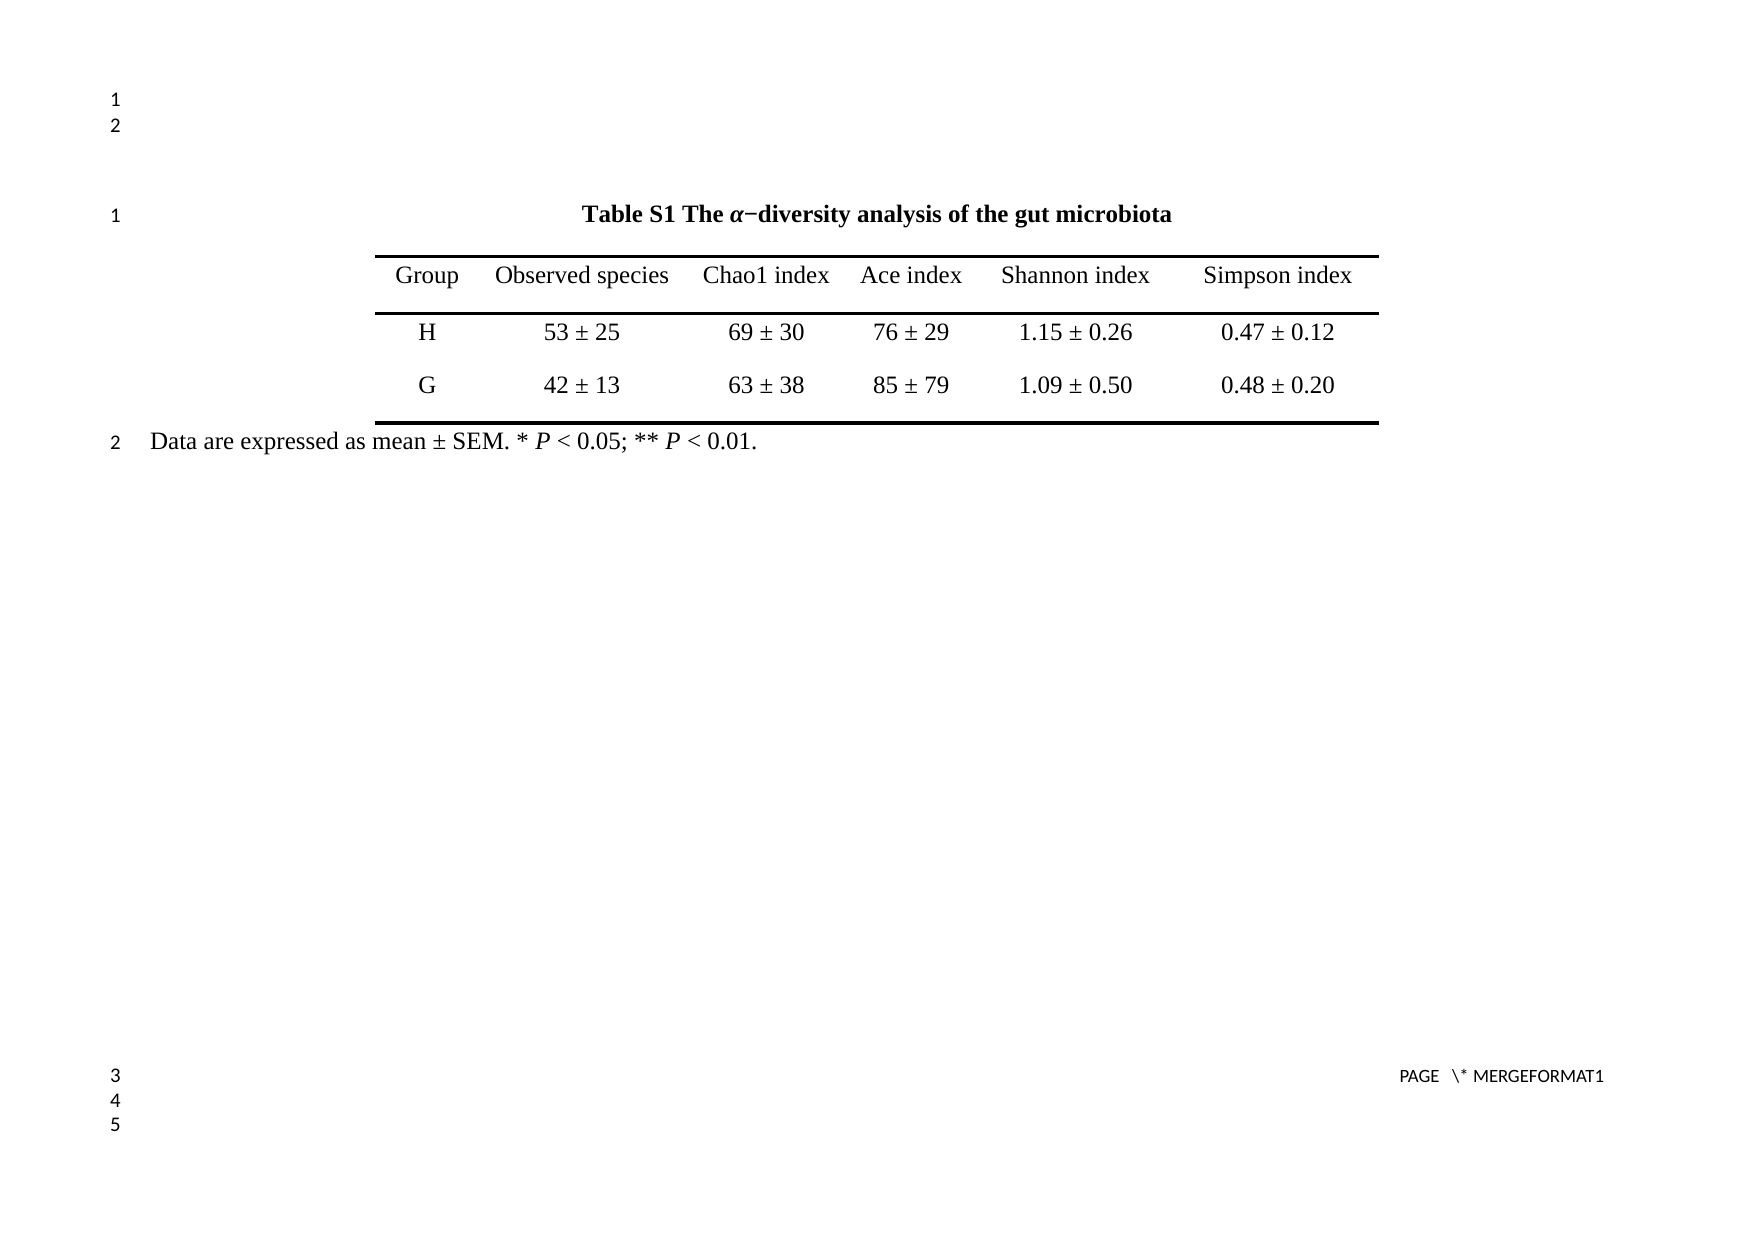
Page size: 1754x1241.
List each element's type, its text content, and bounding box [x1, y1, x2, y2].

table_header Observed species [479, 258, 685, 312]
table_header Ace index [848, 258, 974, 312]
table_header Group [375, 258, 479, 312]
table_cell 53 ± 25 [479, 315, 685, 368]
table_cell H [375, 315, 479, 368]
table_header Shannon index [974, 258, 1177, 312]
text Data are expressed as mean ± SEM. * P < 0.05; ** P < 0.01. [150, 424, 1604, 457]
table_cell G [375, 368, 479, 421]
table_cell 76 ± 29 [848, 315, 974, 368]
table_header Simpson index [1177, 258, 1379, 312]
table_cell 1.15 ± 0.26 [974, 315, 1177, 368]
table_cell 69 ± 30 [685, 315, 847, 368]
table_header Chao1 index [685, 258, 847, 312]
table_cell 42 ± 13 [479, 368, 685, 421]
table_cell 0.48 ± 0.20 [1177, 368, 1379, 421]
table_cell 85 ± 79 [848, 368, 974, 421]
text Table S1 The α−diversity analysis of the gut microbiota [150, 198, 1604, 230]
table_cell 1.09 ± 0.50 [974, 368, 1177, 421]
table_cell 63 ± 38 [685, 368, 847, 421]
table_cell 0.47 ± 0.12 [1177, 315, 1379, 368]
